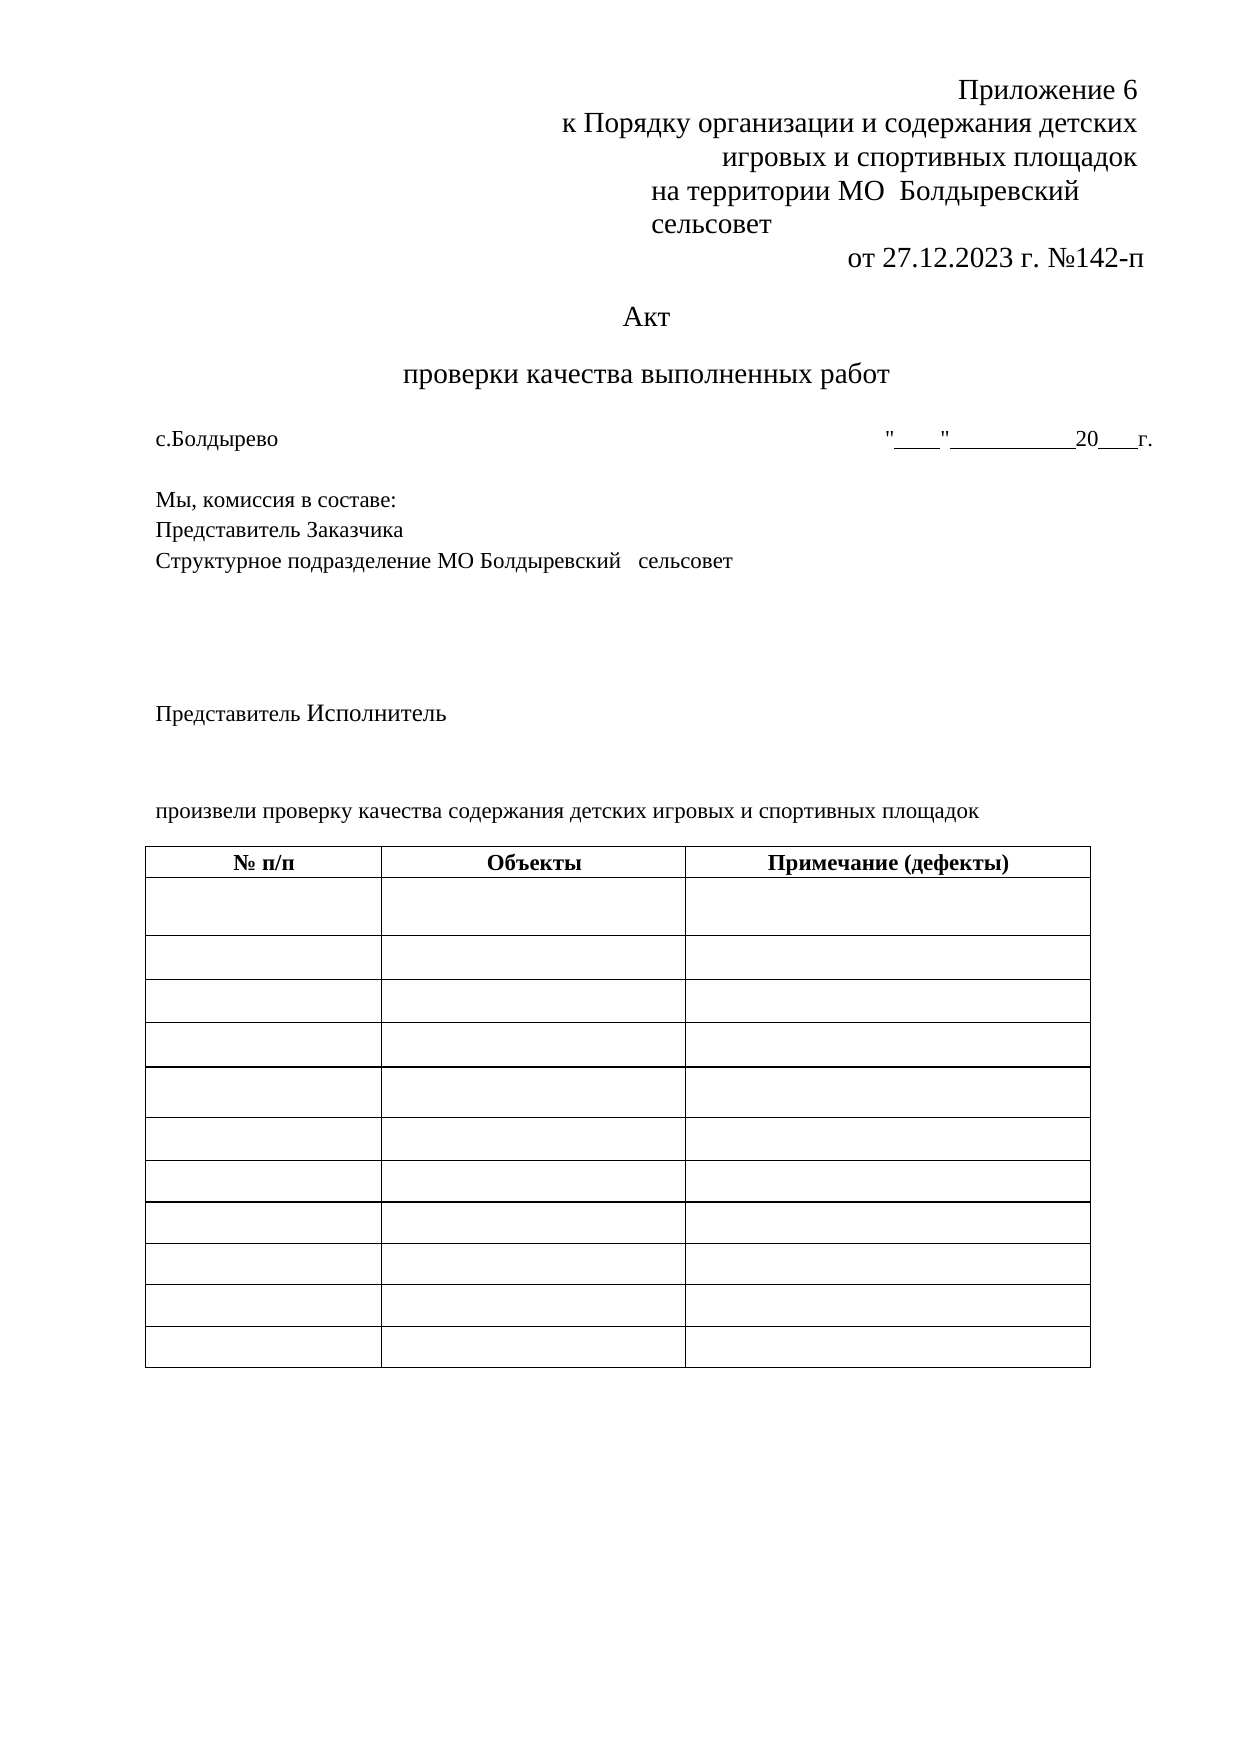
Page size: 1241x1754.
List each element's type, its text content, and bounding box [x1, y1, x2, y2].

table_cell [686, 1068, 1090, 1117]
table_cell [686, 1244, 1090, 1284]
table_cell [382, 980, 685, 1022]
table_cell [686, 1118, 1090, 1160]
table_cell [686, 1023, 1090, 1066]
table_cell [382, 1118, 685, 1160]
table_header Примечание (дефекты) [686, 847, 1090, 877]
table_cell [382, 1161, 685, 1201]
text произвели проверку качества содержания детских игровых и спортивных площадок [155, 797, 1211, 823]
table_cell [382, 936, 685, 979]
table_header Объекты [382, 847, 685, 877]
table_cell [382, 1244, 685, 1284]
table_cell [382, 1023, 685, 1066]
table_cell [146, 1203, 381, 1243]
text Представитель Заказчика [155, 517, 1211, 543]
table_cell [382, 1068, 685, 1117]
table_cell [686, 1161, 1090, 1201]
text Приложение 6 к Порядку организации и содержания детских игровых и спортивных площадок [561, 72, 1137, 173]
table_cell [686, 1285, 1090, 1326]
table_cell [146, 1118, 381, 1160]
table_cell [382, 1327, 685, 1367]
text Структурное подразделение МО Болдыревский сельсовет [155, 547, 1211, 573]
text Мы, комиссия в составе: [155, 486, 1211, 512]
text на территории МО Болдыревский сельсовет [651, 173, 1167, 240]
table_header № п/п [146, 847, 381, 877]
table_cell [146, 1327, 381, 1367]
text с.Болдырево " " 20 г. [155, 425, 1211, 451]
table_cell [686, 936, 1090, 979]
table_cell [686, 1327, 1090, 1367]
text Представитель Исполнитель [155, 698, 1211, 727]
table_cell [686, 1203, 1090, 1243]
table_cell [146, 878, 381, 935]
text проверки качества выполненных работ [181, 356, 1112, 390]
table_cell [382, 878, 685, 935]
table_cell [146, 1161, 381, 1201]
table_cell [686, 980, 1090, 1022]
table_cell [146, 1244, 381, 1284]
table_cell [146, 980, 381, 1022]
table_cell [146, 1068, 381, 1117]
table_cell [146, 936, 381, 979]
table_cell [146, 1023, 381, 1066]
text от 27.12.2023 г. №142-п [784, 240, 1144, 273]
table_cell [686, 878, 1090, 935]
table_cell [382, 1285, 685, 1326]
table_cell [382, 1203, 685, 1243]
table_cell [146, 1285, 381, 1326]
text Акт [181, 299, 1112, 333]
